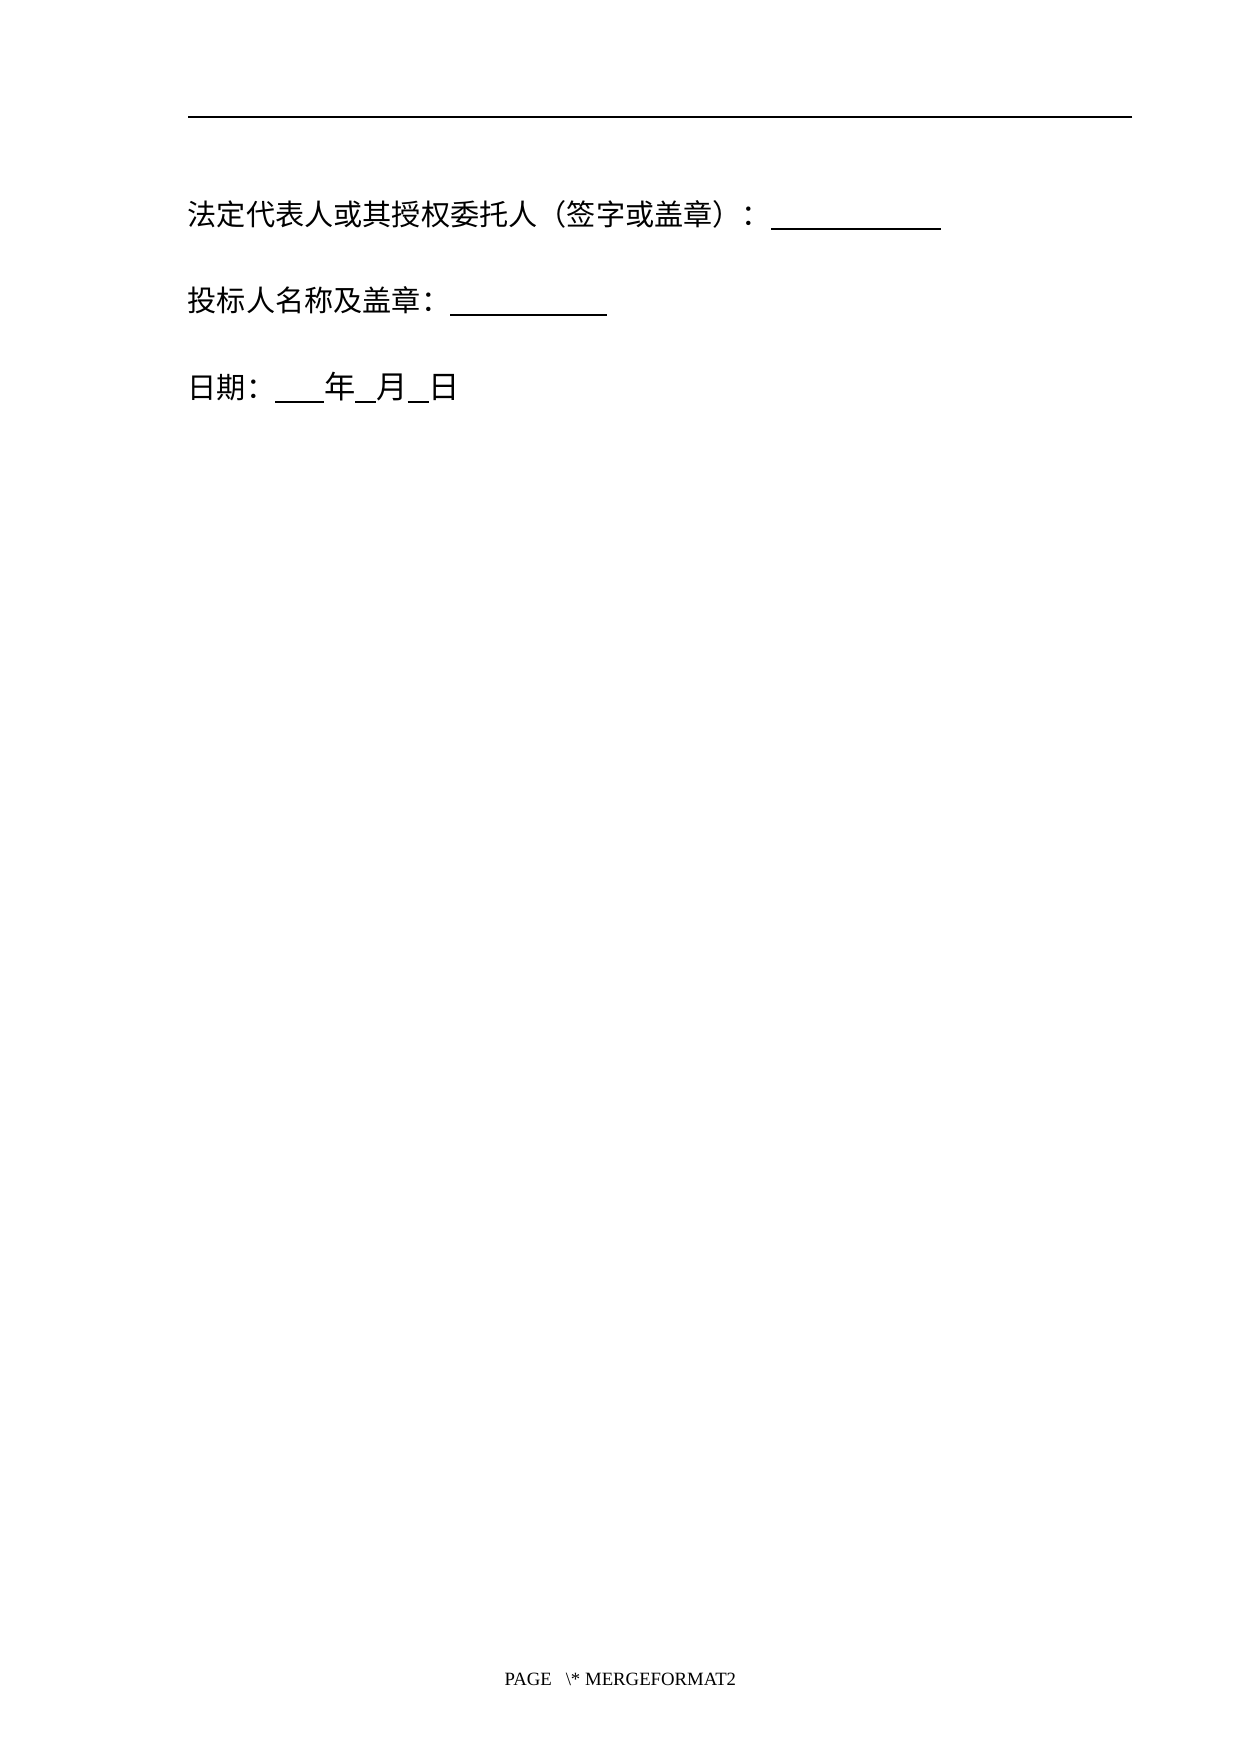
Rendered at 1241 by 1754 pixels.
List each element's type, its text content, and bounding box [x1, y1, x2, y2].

text 法定代表人或其授权委托人（签字或盖章）： [187, 180, 1053, 245]
text 日期： 年 月 日 [187, 352, 1053, 417]
text 投标人名称及盖章： [187, 266, 1053, 331]
